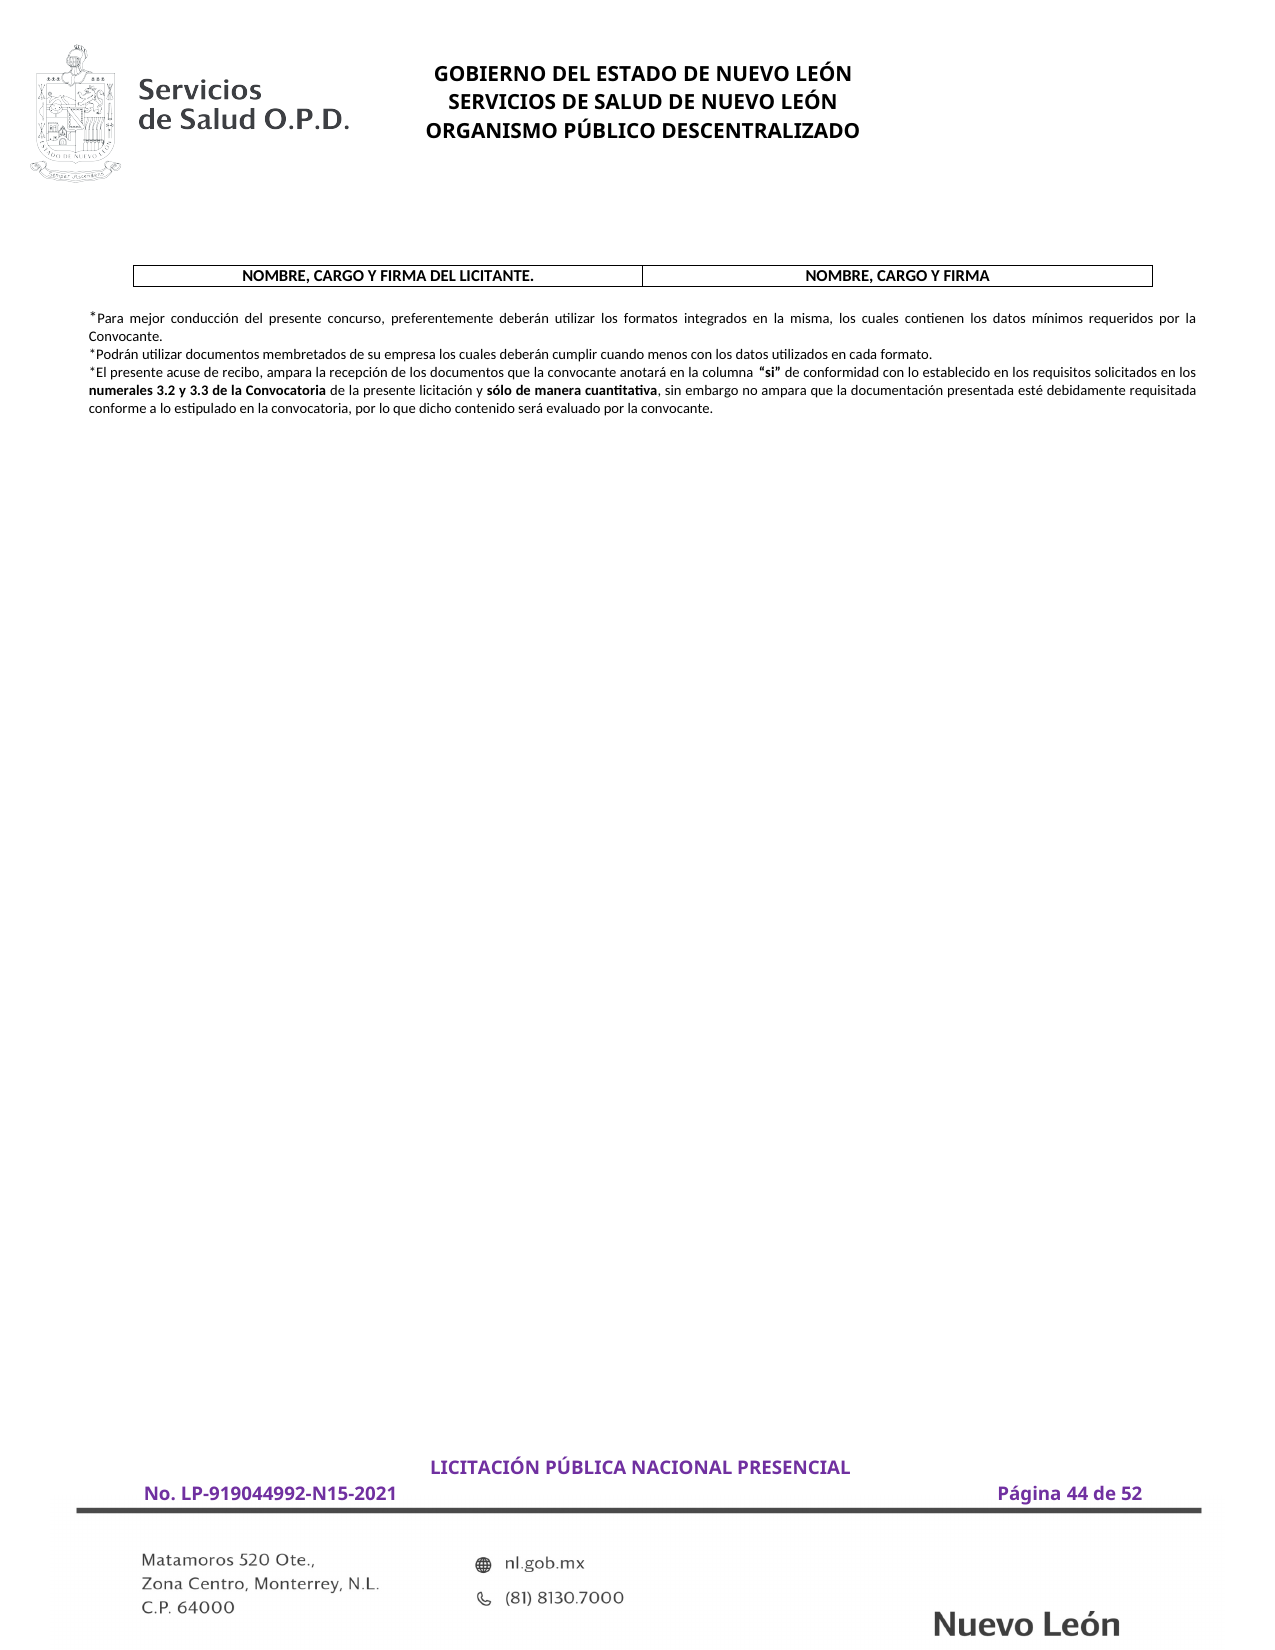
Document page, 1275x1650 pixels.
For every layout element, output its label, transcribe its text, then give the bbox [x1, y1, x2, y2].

picture [22, 1, 363, 265]
text *El presente acuse de recibo, ampara la recepción de los documentos que la convocante anotará en la columna “si” de conformidad con lo establecido en los requisitos solicitados en los numerales 3.2 y 3.3 de la Convocatoria de la presente licitación y sólo de manera cuantitativa, sin embargo no ampara que la documentación presentada esté debidamente requisitada conforme a lo estipulado en la convocatoria, por lo que dicho contenido será evaluado por la convocante. [89, 363, 1197, 417]
table_header ENTREGA: ___________________________________________________________________ NOMBRE, CARGO Y FIRMA DEL LICITANTE. [134, 266, 642, 286]
text *Para mejor conducción del presente concurso, preferentemente deberán utilizar los formatos integrados en la misma, los cuales contienen los datos mínimos requeridos por la Convocante. [89, 307, 1197, 346]
picture [50, 1495, 1225, 1650]
table_header RECIBE: ___________________________________________________________________ NOMBRE, CARGO Y FIRMA [643, 266, 1152, 286]
text *Podrán utilizar documentos membretados de su empresa los cuales deberán cumplir cuando menos con los datos utilizados en cada formato. [89, 346, 1197, 363]
